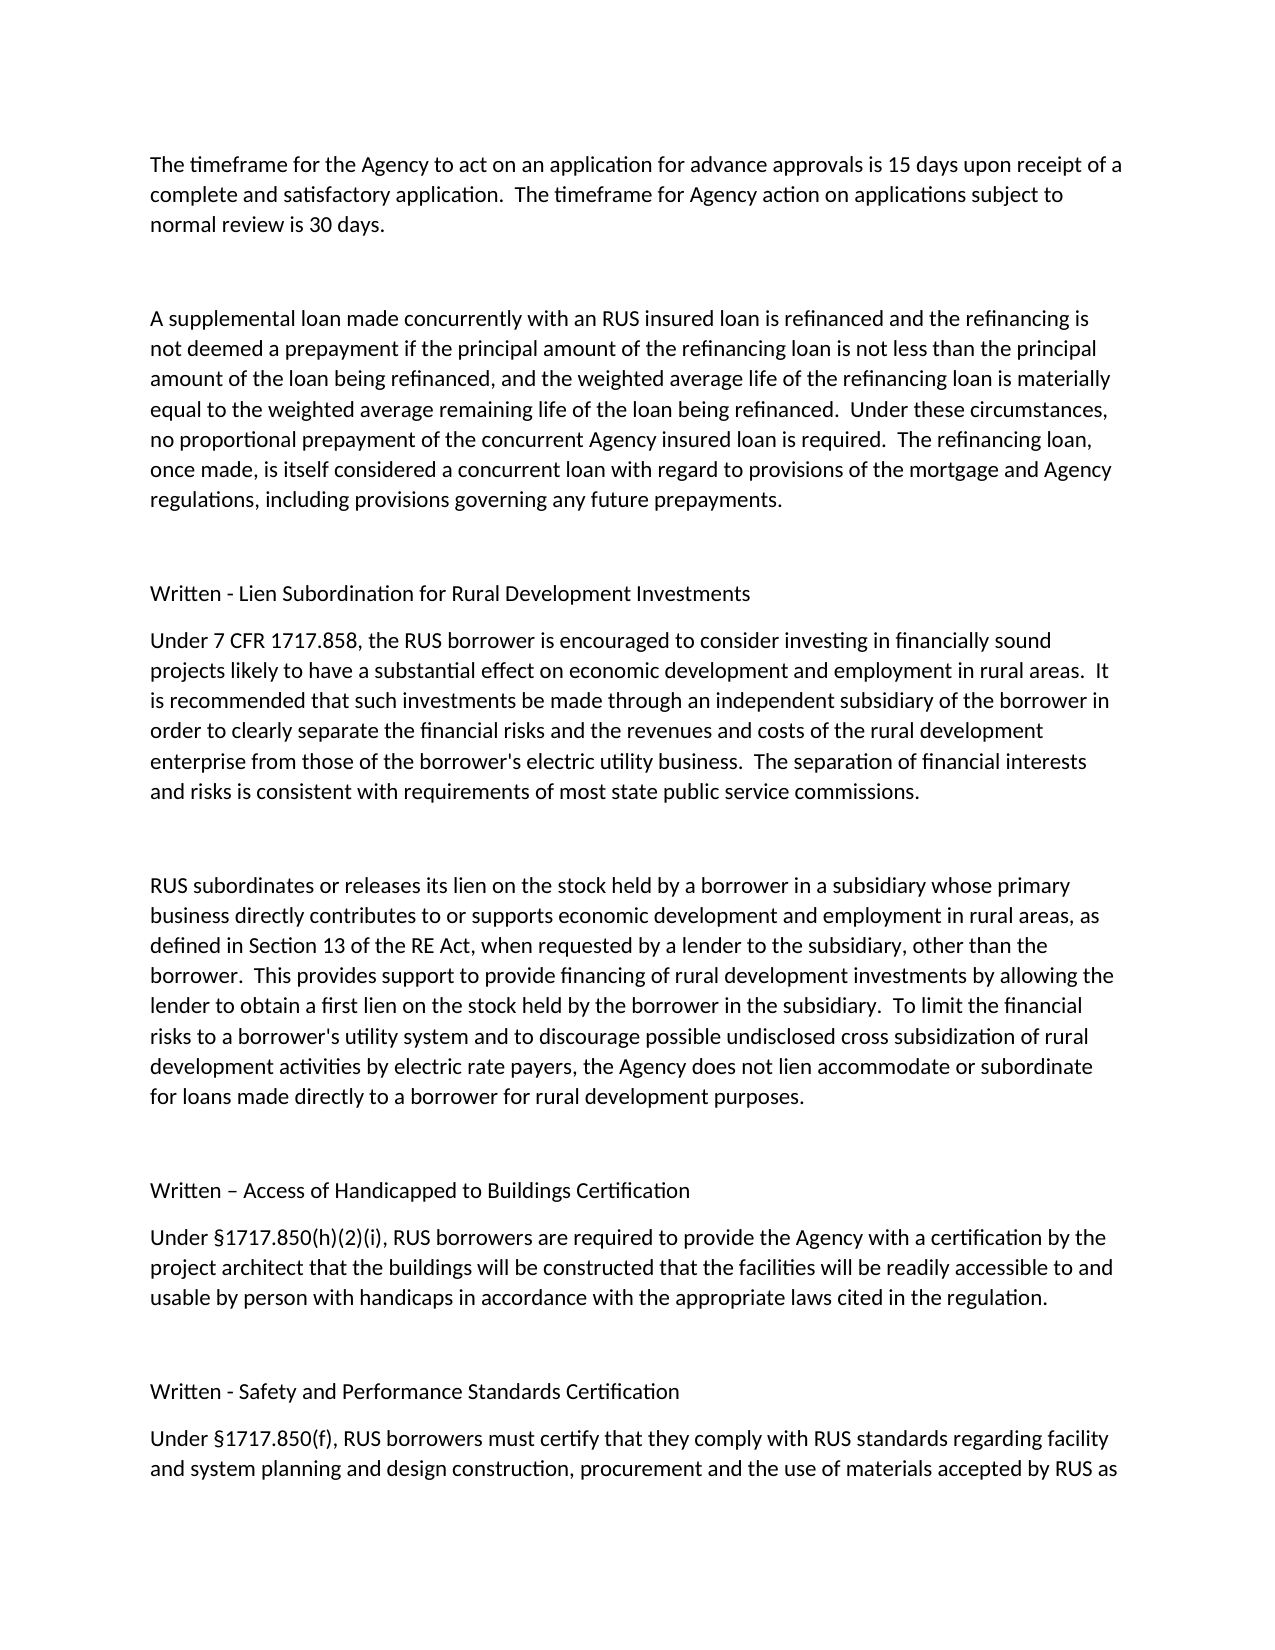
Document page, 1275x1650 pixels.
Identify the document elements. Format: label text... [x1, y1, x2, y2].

text RUS subordinates or releases its lien on the stock held by a borrower in a subsidiary whose primary business directly contributes to or supports economic development and employment in rural areas, as defined in Section 13 of the RE Act, when requested by a lender to the subsidiary, other than the borrower. This provides support to provide financing of rural development investments by allowing the lender to obtain a first lien on the stock held by the borrower in the subsidiary. To limit the financial risks to a borrower's utility system and to discourage possible undisclosed cross subsidization of rural development activities by electric rate payers, the Agency does not lien accommodate or subordinate for loans made directly to a borrower for rural development purposes. [150, 871, 1125, 1110]
text The timeframe for the Agency to act on an application for advance approvals is 15 days upon receipt of a complete and satisfactory application. The timeframe for Agency action on applications subject to normal review is 30 days. [150, 150, 1125, 238]
text A supplemental loan made concurrently with an RUS insured loan is refinanced and the refinancing is not deemed a prepayment if the principal amount of the refinancing loan is not less than the principal amount of the loan being refinanced, and the weighted average life of the refinancing loan is materially equal to the weighted average remaining life of the loan being refinanced. Under these circumstances, no proportional prepayment of the concurrent Agency insured loan is required. The refinancing loan, once made, is itself considered a concurrent loan with regard to provisions of the mortgage and Agency regulations, including provisions governing any future prepayments. [150, 304, 1125, 513]
text Written – Access of Handicapped to Buildings Certification [150, 1176, 1125, 1204]
text Written - Lien Subordination for Rural Development Investments [150, 579, 1125, 607]
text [150, 1424, 1125, 1482]
text Under 7 CFR 1717.858, the RUS borrower is encouraged to consider investing in financially sound projects likely to have a substantial effect on economic development and employment in rural areas. It is recommended that such investments be made through an independent subsidiary of the borrower in order to clearly separate the financial risks and the revenues and costs of the rural development enterprise from those of the borrower's electric utility business. The separation of financial interests and risks is consistent with requirements of most state public service commissions. [150, 626, 1125, 805]
text Written - Safety and Performance Standards Certification [150, 1377, 1125, 1405]
text Under §1717.850(h)(2)(i), RUS borrowers are required to provide the Agency with a certification by the project architect that the buildings will be constructed that the facilities will be readily accessible to and usable by person with handicaps in accordance with the appropriate laws cited in the regulation. [150, 1223, 1125, 1311]
